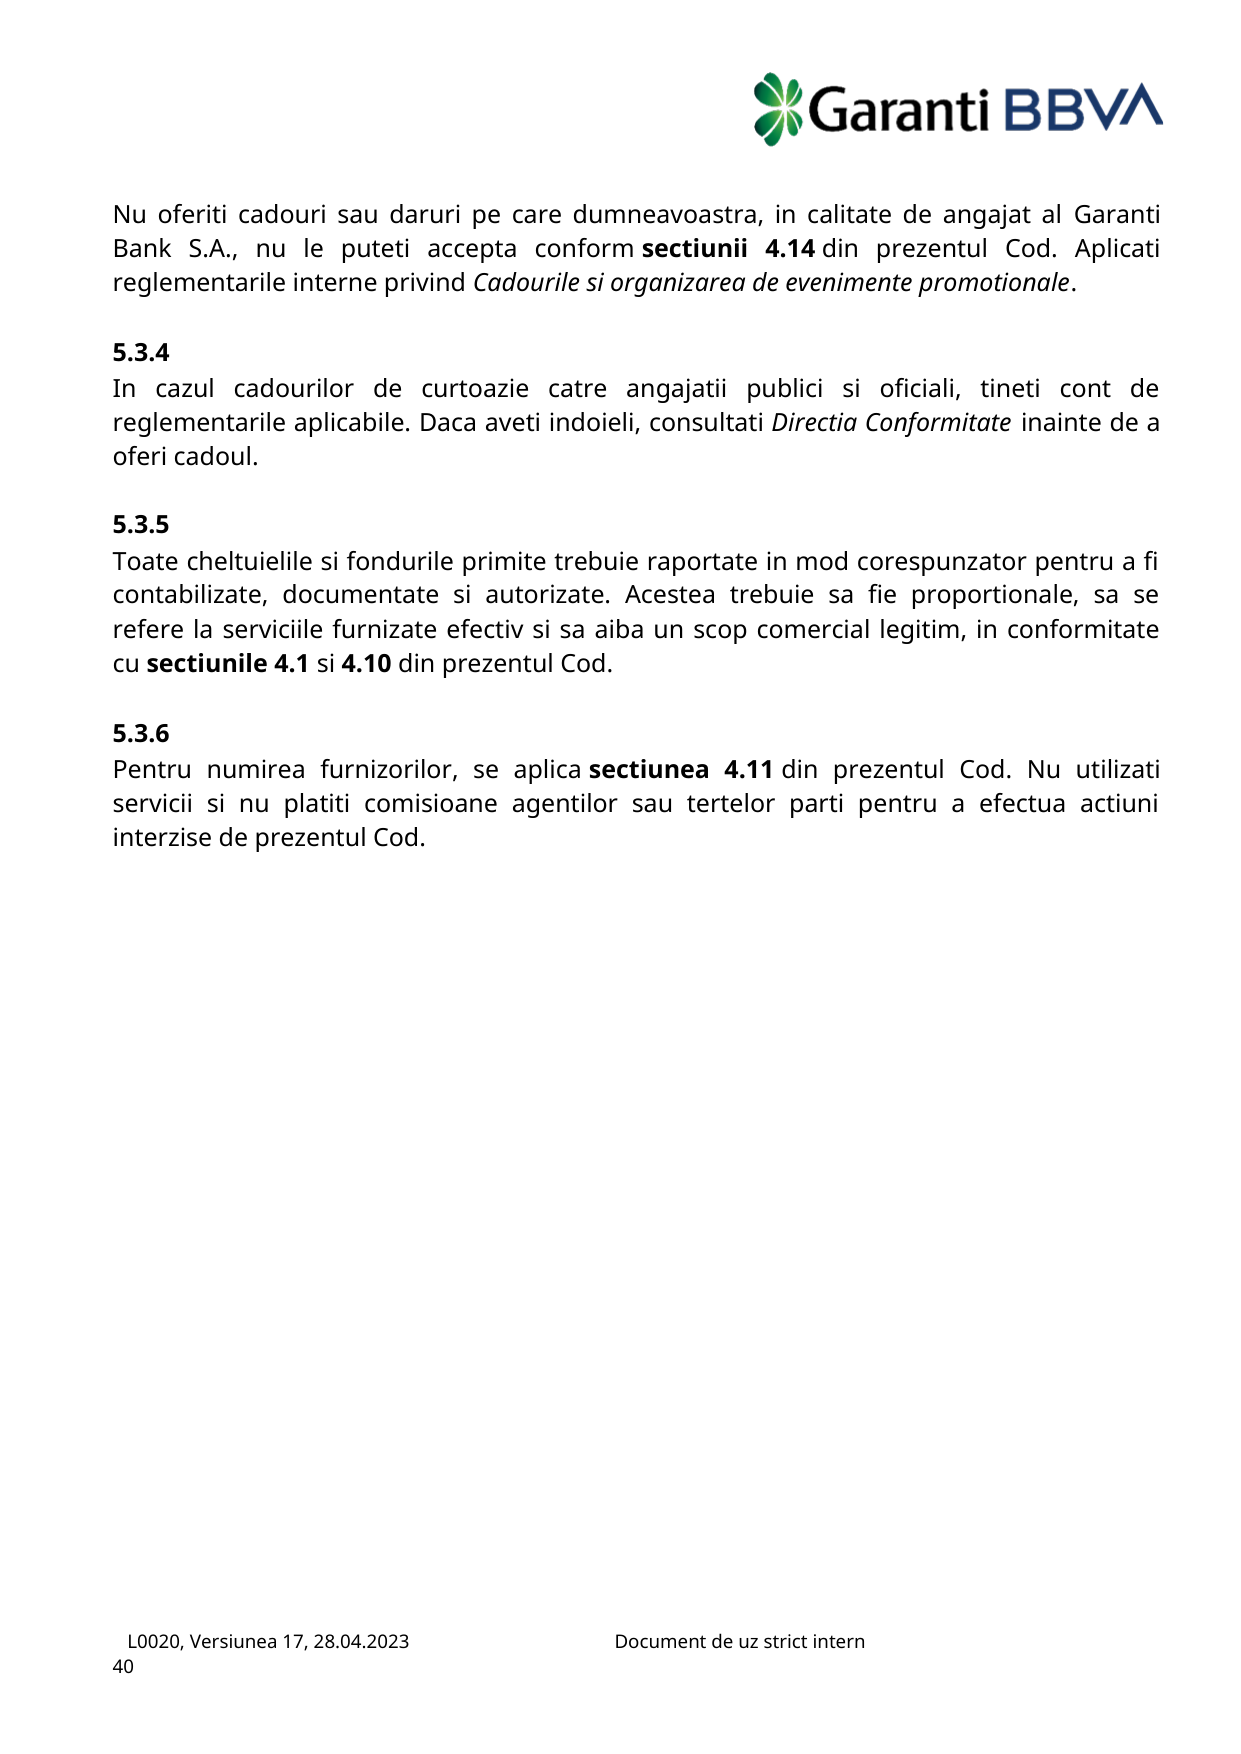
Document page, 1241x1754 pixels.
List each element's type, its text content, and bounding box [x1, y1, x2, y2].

picture [751, 46, 1164, 170]
text Toate cheltuielile si fondurile primite trebuie raportate in mod corespunzator pentru a fi contabilizate, documentate si autorizate. Acestea trebuie sa fie proportionale, sa se refere la serviciile furnizate efectiv si sa aiba un scop comercial legitim, in conformitate cu sectiunile 4.1 si 4.10 din prezentul Cod. [112, 543, 1161, 679]
text Pentru numirea furnizorilor, se aplica sectiunea 4.11 din prezentul Cod. Nu utilizati servicii si nu platiti comisioane agentilor sau tertelor parti pentru a efectua actiuni interzise de prezentul Cod. [112, 752, 1161, 854]
text 5.3.4 [112, 334, 1163, 369]
text 5.3.6 [112, 716, 1163, 749]
text In cazul cadourilor de curtoazie catre angajatii publici si oficiali, tineti cont de reglementarile aplicabile. Daca aveti indoieli, consultati Directia Conformitate inainte de a oferi cadoul. [112, 371, 1161, 473]
text Nu oferiti cadouri sau daruri pe care dumneavoastra, in calitate de angajat al Garanti Bank S.A., nu le puteti accepta conform sectiunii 4.14 din prezentul Cod. Aplicati reglementarile interne privind Cadourile si organizarea de evenimente promotionale. [112, 196, 1161, 298]
text 5.3.5 [112, 507, 1163, 541]
